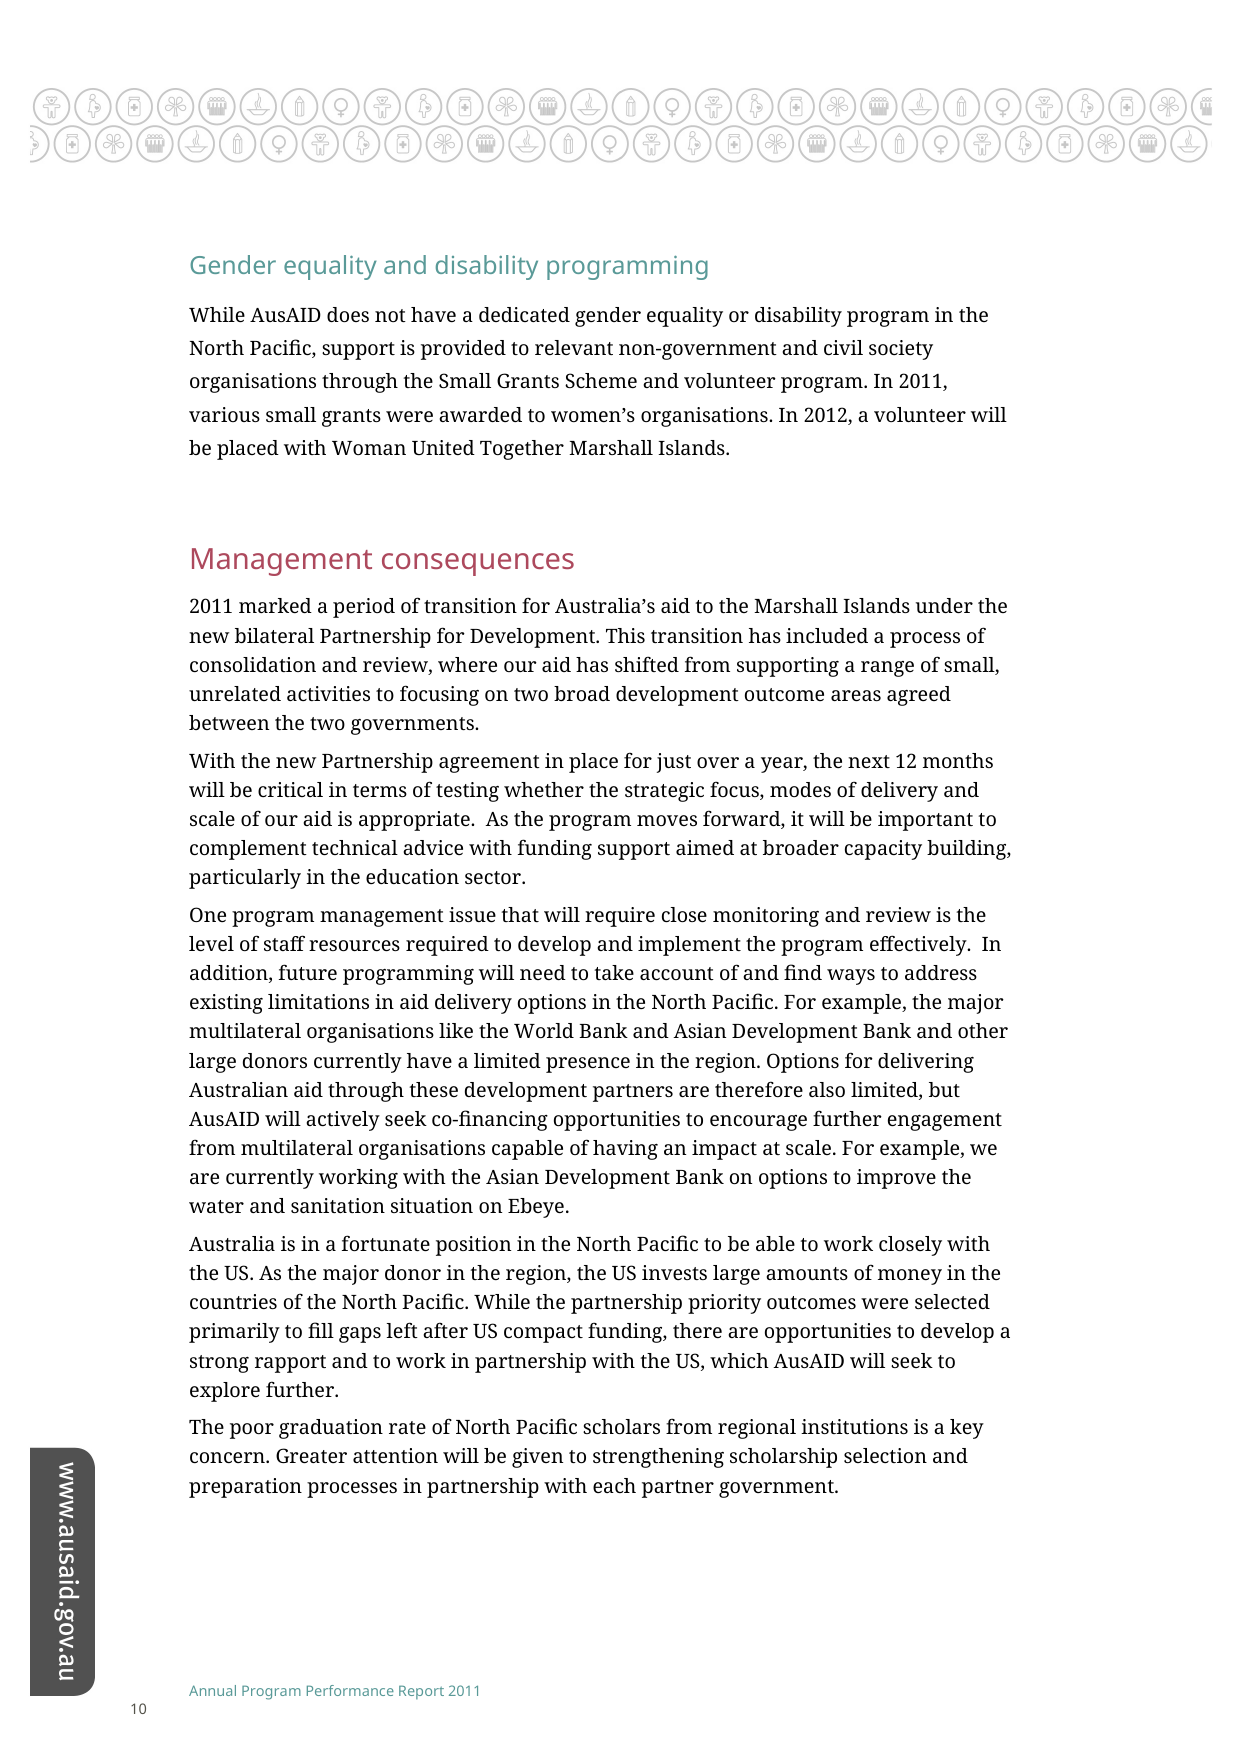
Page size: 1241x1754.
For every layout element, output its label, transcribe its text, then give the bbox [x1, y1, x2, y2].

text Gender equality and disability programming [189, 248, 1016, 282]
text One program management issue that will require close monitoring and review is the level of staff resources required to develop and implement the program effectively. In addition, future programming will need to take account of and find ways to address existing limitations in aid delivery options in the North Pacific. For example, the major multilateral organisations like the World Bank and Asian Development Bank and other large donors currently have a limited presence in the region. Options for delivering Australian aid through these development partners are therefore also limited, but AusAID will actively seek co-financing opportunities to encourage further engagement from multilateral organisations capable of having an impact at scale. For example, we are currently working with the Asian Development Bank on options to improve the water and sanitation situation on Ebeye. [189, 899, 1016, 1220]
text Australia is in a fortunate position in the North Pacific to be able to work closely with the US. As the major donor in the region, the US invests large amounts of money in the countries of the North Pacific. While the partnership priority outcomes were selected primarily to fill gaps left after US compact funding, there are opportunities to develop a strong rapport and to work in partnership with the US, which AusAID will seek to explore further. [189, 1228, 1016, 1403]
text With the new Partnership agreement in place for just over a year, the next 12 months will be critical in terms of testing whether the strategic focus, modes of delivery and scale of our aid is appropriate. As the program moves forward, it will be important to complement technical advice with funding support aimed at broader capacity building, particularly in the education sector. [189, 745, 1016, 891]
text Management consequences [189, 499, 1016, 578]
text While AusAID does not have a dedicated gender equality or disability program in the North Pacific, support is provided to relevant non-government and civil society organisations through the Small Grants Scheme and volunteer program. In 2011, various small grants were awarded to women’s organisations. In 2012, a volunteer will be placed with Woman United Together Marshall Islands. [189, 294, 1016, 461]
text The poor graduation rate of North Pacific scholars from regional institutions is a key concern. Greater attention will be given to strengthening scholarship selection and preparation processes in partnership with each partner government. [189, 1411, 1016, 1499]
text 2011 marked a period of transition for Australia’s aid to the Marshall Islands under the new bilateral Partnership for Development. This transition has included a process of consolidation and review, where our aid has shifted from supporting a range of small, unrelated activities to focusing on two broad development outcome areas agreed between the two governments. [189, 591, 1016, 736]
